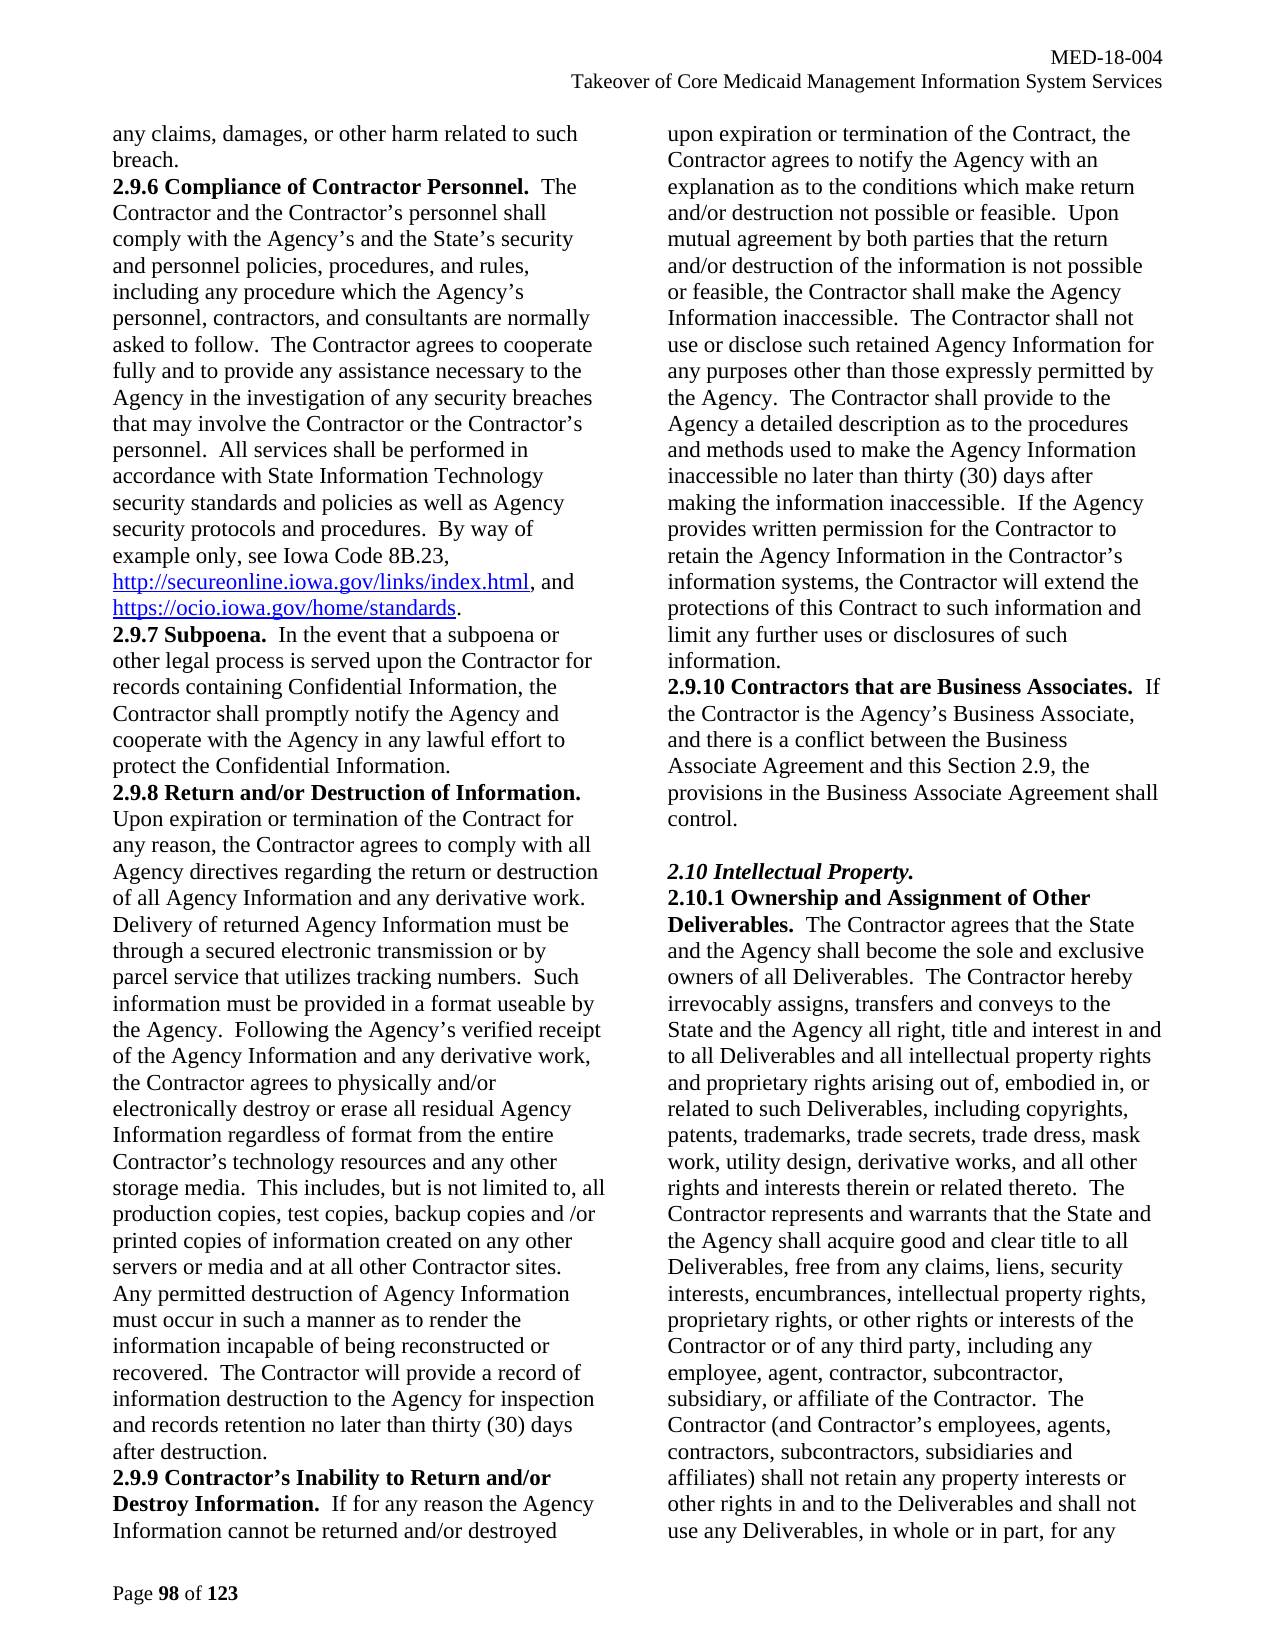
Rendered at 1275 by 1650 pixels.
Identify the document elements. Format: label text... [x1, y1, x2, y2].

text 2.9.10 Contractors that are Business Associates. If the Contractor is the Agency’s Business Associate, and there is a conflict between the Business Associate Agreement and this Section 2.9, the provisions in the Business Associate Agreement shall control. [667, 673, 1162, 832]
text 2.9.6 Compliance of Contractor Personnel. The Contractor and the Contractor’s personnel shall comply with the Agency’s and the State’s security and personnel policies, procedures, and rules, including any procedure which the Agency’s personnel, contractors, and consultants are normally asked to follow. The Contractor agrees to cooperate fully and to provide any assistance necessary to the Agency in the investigation of any security breaches that may involve the Contractor or the Contractor’s personnel. All services shall be performed in accordance with State Information Technology security standards and policies as well as Agency security protocols and procedures. By way of example only, see Iowa Code 8B.23, http://secureonline.iowa.gov/links/index.html, and https://ocio.iowa.gov/home/standards. [112, 173, 607, 621]
text 2.9.9 Contractor’s Inability to Return and/or Destroy Information. If for any reason the Agency Information cannot be returned and/or destroyed upon expiration or termination of the Contract, the Contractor agrees to notify the Agency with an explanation as to the conditions which make return and/or destruction not possible or feasible. Upon mutual agreement by both parties that the return and/or destruction of the information is not possible or feasible, the Contractor shall make the Agency Information inaccessible. The Contractor shall not use or disclose such retained Agency Information for any purposes other than those expressly permitted by the Agency. The Contractor shall provide to the Agency a detailed description as to the procedures and methods used to make the Agency Information inaccessible no later than thirty (30) days after making the information inaccessible. If the Agency provides written permission for the Contractor to retain the Agency Information in the Contractor’s information systems, the Contractor will extend the protections of this Contract to such information and limit any further uses or disclosures of such information. [667, 120, 1162, 673]
text 2.9.7 Subpoena. In the event that a subpoena or other legal process is served upon the Contractor for records containing Confidential Information, the Contractor shall promptly notify the Agency and cooperate with the Agency in any lawful effort to protect the Confidential Information. [112, 621, 607, 779]
text 2.9.8 Return and/or Destruction of Information. Upon expiration or termination of the Contract for any reason, the Contractor agrees to comply with all Agency directives regarding the return or destruction of all Agency Information and any derivative work. Delivery of returned Agency Information must be through a secured electronic transmission or by parcel service that utilizes tracking numbers. Such information must be provided in a format useable by the Agency. Following the Agency’s verified receipt of the Agency Information and any derivative work, the Contractor agrees to physically and/or electronically destroy or erase all residual Agency Information regardless of format from the entire Contractor’s technology resources and any other storage media. This includes, but is not limited to, all production copies, test copies, backup copies and /or printed copies of information created on any other servers or media and at all other Contractor sites. Any permitted destruction of Agency Information must occur in such a manner as to render the information incapable of being reconstructed or recovered. The Contractor will provide a record of information destruction to the Agency for inspection and records retention no later than thirty (30) days after destruction. [112, 779, 607, 1464]
text 2.10 Intellectual Property. [667, 858, 1162, 884]
